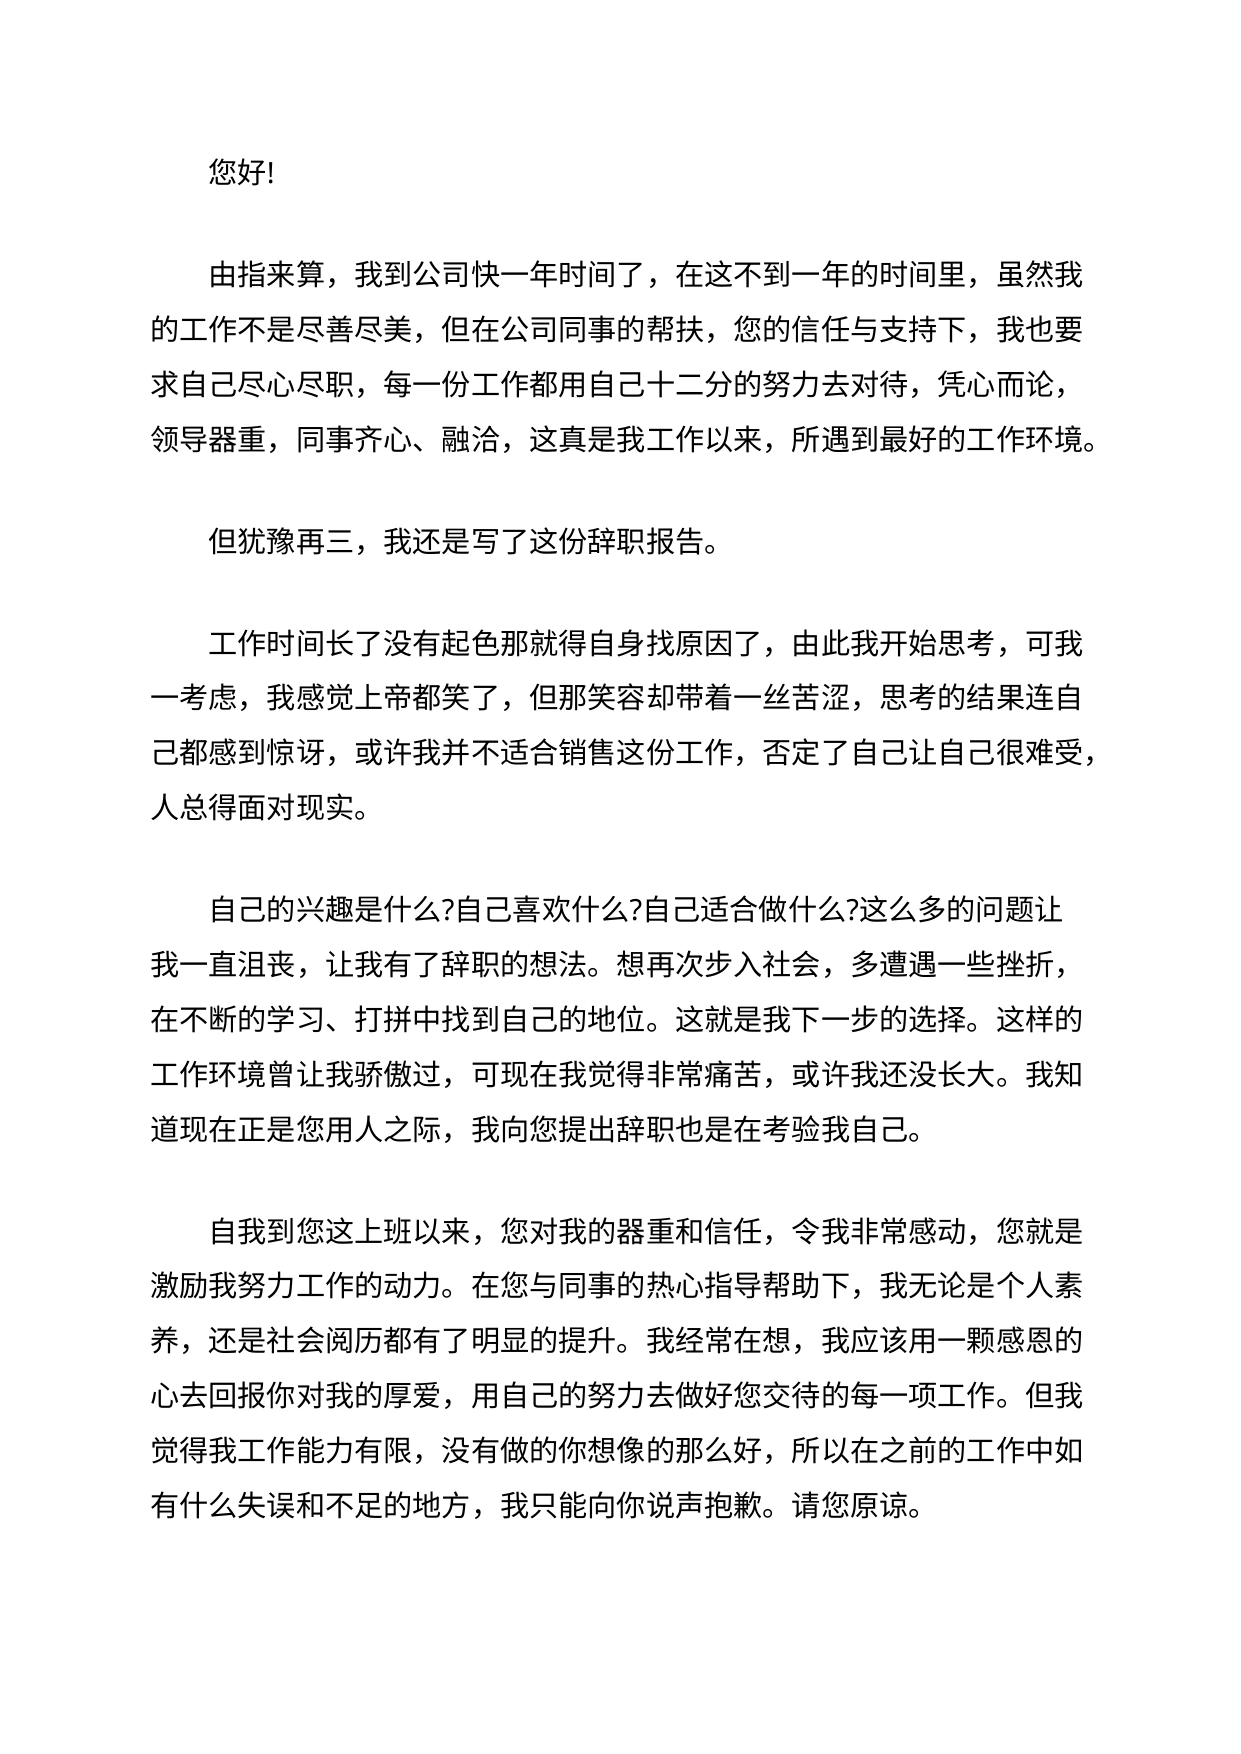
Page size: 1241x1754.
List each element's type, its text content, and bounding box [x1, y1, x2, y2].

text 自己的兴趣是什么?自己喜欢什么?自己适合做什么?这么多的问题让我一直沮丧，让我有了辞职的想法。想再次步入社会，多遭遇一些挫折，在不断的学习、打拼中找到自己的地位。这就是我下一步的选择。这样的工作环境曾让我骄傲过，可现在我觉得非常痛苦，或许我还没长大。我知道现在正是您用人之际，我向您提出辞职也是在考验我自己。 [150, 887, 1090, 1149]
text 您好! [150, 150, 1090, 192]
text 自我到您这上班以来，您对我的器重和信任，令我非常感动，您就是激励我努力工作的动力。在您与同事的热心指导帮助下，我无论是个人素养，还是社会阅历都有了明显的提升。我经常在想，我应该用一颗感恩的心去回报你对我的厚爱，用自己的努力去做好您交待的每一项工作。但我觉得我工作能力有限，没有做的你想像的那么好，所以在之前的工作中如有什么失误和不足的地方，我只能向你说声抱歉。请您原谅。 [150, 1208, 1090, 1525]
text 工作时间长了没有起色那就得自身找原因了，由此我开始思考，可我一考虑，我感觉上帝都笑了，但那笑容却带着一丝苦涩，思考的结果连自己都感到惊讶，或许我并不适合销售这份工作，否定了自己让自己很难受，人总得面对现实。 [150, 620, 1090, 827]
text 由指来算，我到公司快一年时间了，在这不到一年的时间里，虽然我的工作不是尽善尽美，但在公司同事的帮扶，您的信任与支持下，我也要求自己尽心尽职，每一份工作都用自己十二分的努力去对待，凭心而论，领导器重，同事齐心、融洽，这真是我工作以来，所遇到最好的工作环境。 [150, 252, 1090, 459]
text 但犹豫再三，我还是写了这份辞职报告。 [150, 518, 1090, 561]
